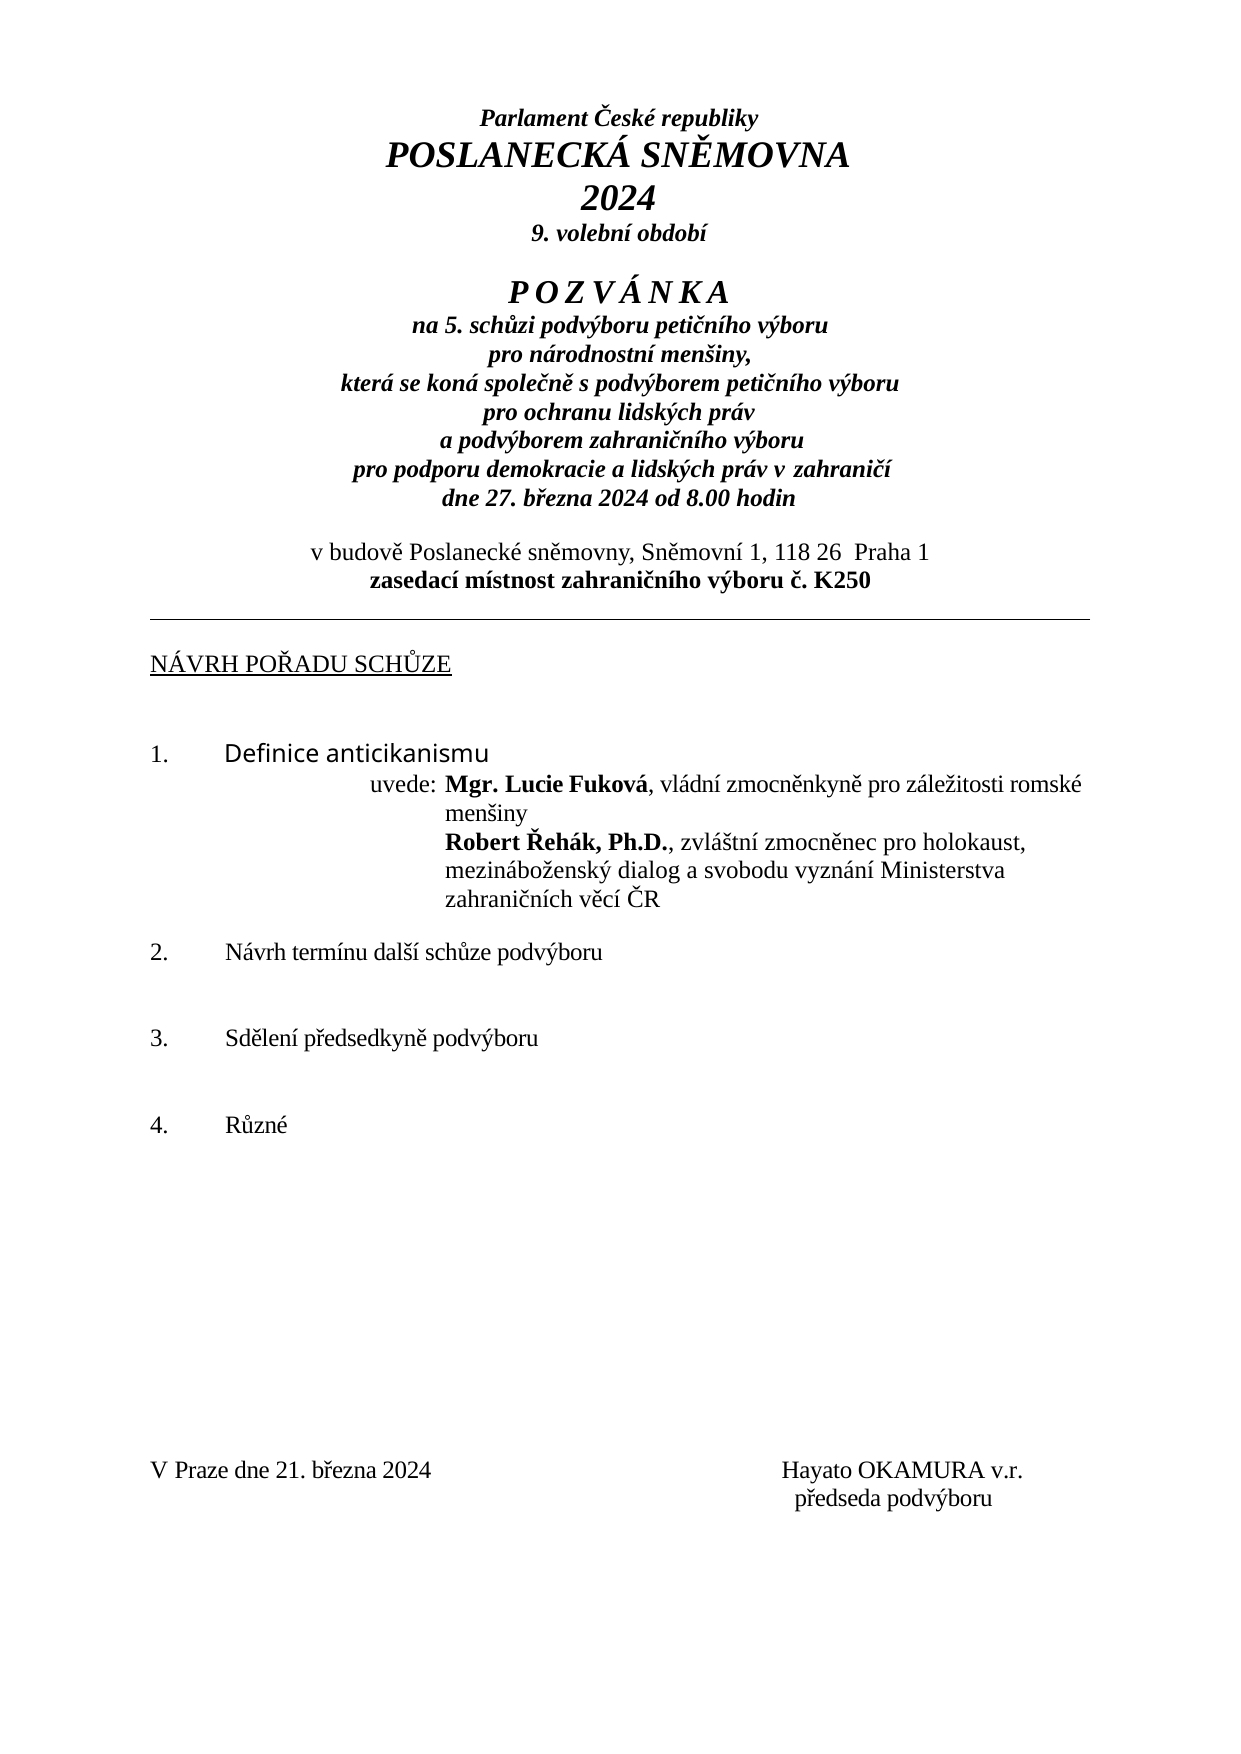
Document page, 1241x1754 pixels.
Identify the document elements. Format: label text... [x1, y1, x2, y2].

list Robert Řehák, Ph.D., zvláštní zmocněnec pro holokaust, mezináboženský dialog a svobodu vyznání Ministerstva zahraničních věcí ČR [445, 827, 1090, 913]
text NÁVRH POŘADU SCHůZe [150, 649, 1090, 678]
text pro podporu demokracie a lidských práv v zahraničí [150, 454, 1090, 483]
text na 5. schůzi podvýboru petičního výboru [150, 311, 1090, 339]
list Různé [150, 1110, 1090, 1138]
text v budově Poslanecké sněmovny, Sněmovní 1, 118 26 Praha 1 zasedací místnost zahraničního výboru č. K250 [150, 537, 1090, 619]
text pro ochranu lidských práv [150, 397, 1090, 426]
text pro národnostní menšiny, [150, 339, 1090, 368]
list uvede: Mgr. Lucie Fuková, vládní zmocněnkyně pro záležitosti romské menšiny [370, 769, 1090, 827]
text V Praze dne 21. března 2024 Hayato OKAMURA v.r. [150, 1455, 1090, 1483]
text a podvýborem zahraničního výboru [150, 426, 1090, 454]
text 2024 [150, 175, 1090, 218]
text Parlament České republiky [150, 103, 1090, 132]
text která se koná společně s podvýborem petičního výboru [150, 368, 1090, 397]
text předseda podvýboru [445, 1483, 1090, 1512]
list Definice anticikanismu [150, 735, 1090, 769]
list Návrh termínu další schůze podvýboru [150, 937, 1090, 966]
text dne 27. března 2024 od 8.00 hodin [150, 483, 1090, 512]
text POSLANECKÁ SNĚMOVNA [150, 132, 1090, 175]
text 9. volební období [150, 218, 1090, 247]
list Sdělení předsedkyně podvýboru [150, 1023, 1090, 1052]
text POZVÁNKA [150, 272, 1090, 311]
